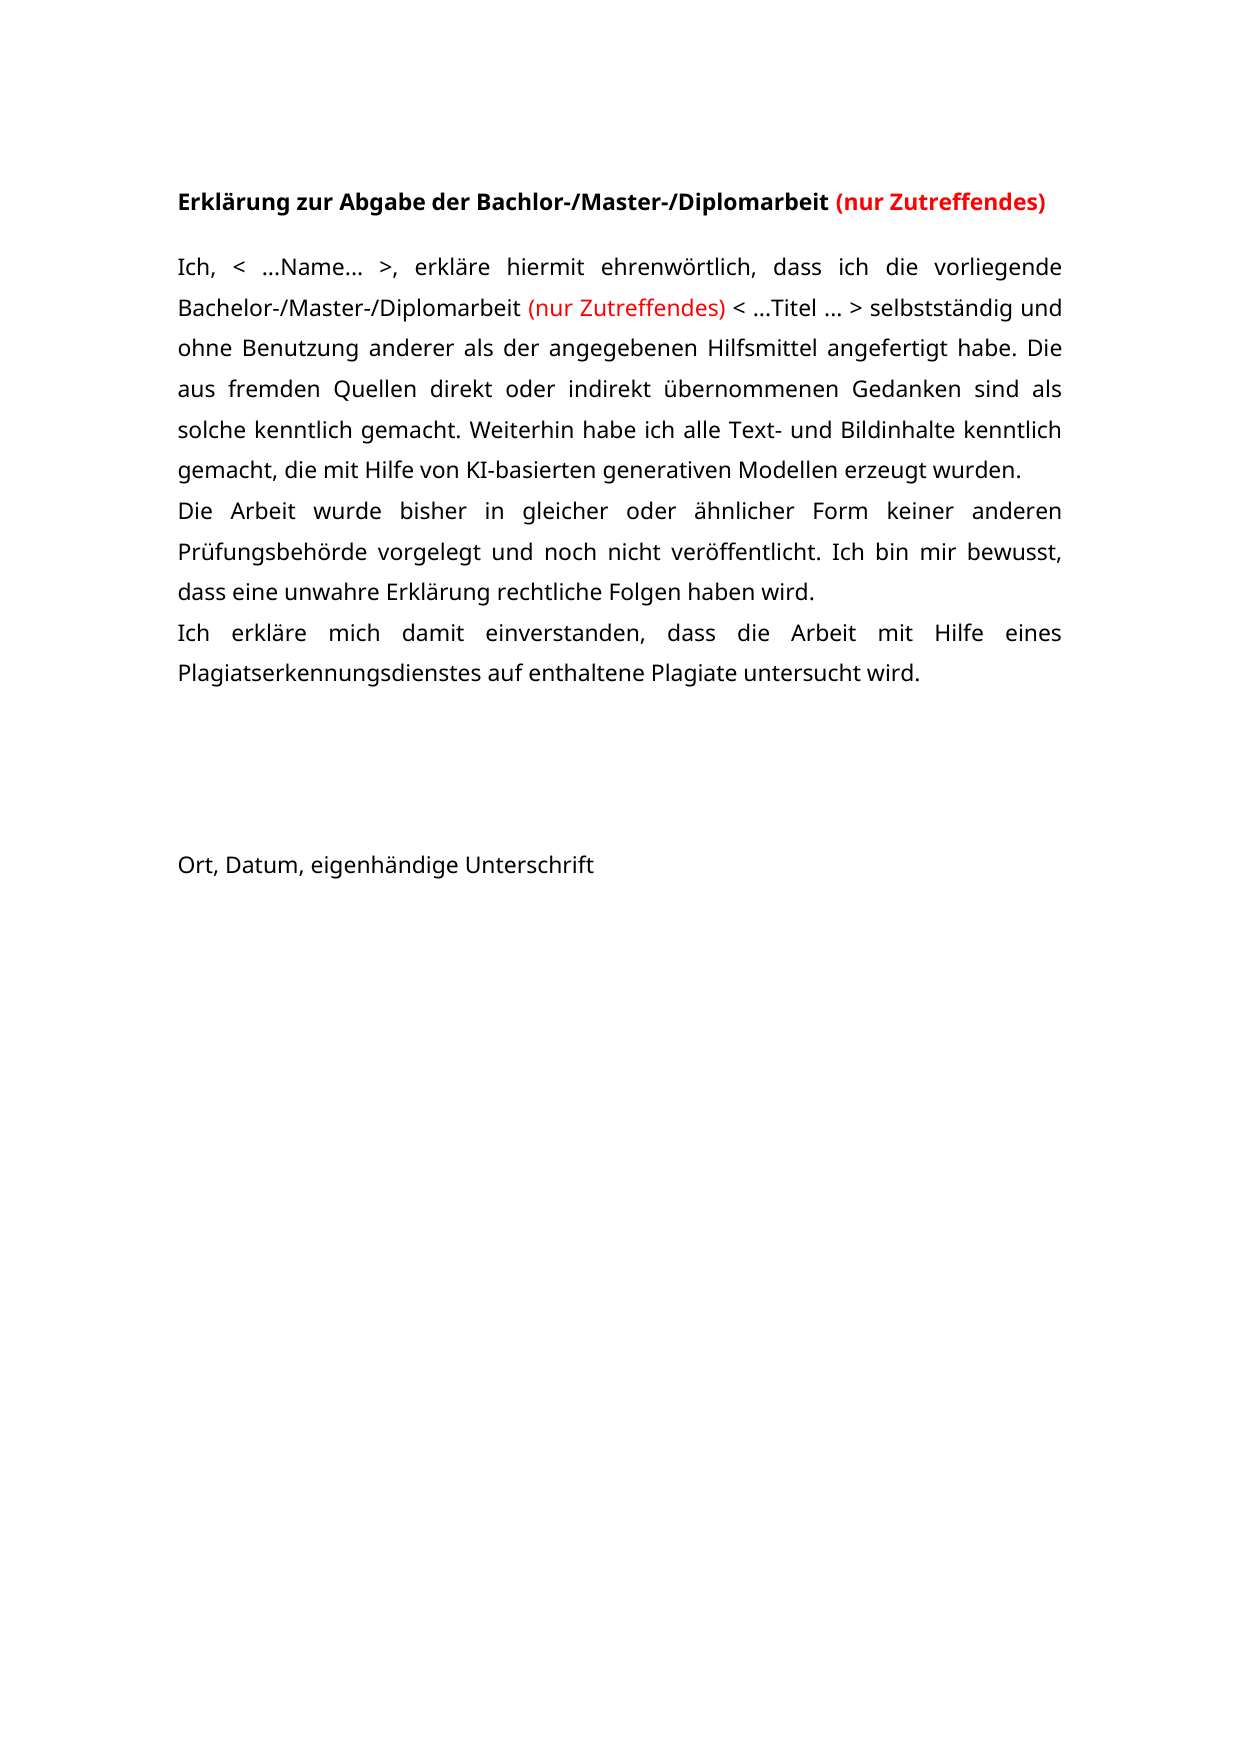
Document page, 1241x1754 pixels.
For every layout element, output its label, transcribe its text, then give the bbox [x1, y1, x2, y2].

text Ich erkläre mich damit einverstanden, dass die Arbeit mit Hilfe eines Plagiatserkennungsdienstes auf enthaltene Plagiate untersucht wird. [177, 617, 1063, 689]
text Die Arbeit wurde bisher in gleicher oder ähnlicher Form keiner anderen Prüfungsbehörde vorgelegt und noch nicht veröffentlicht. Ich bin mir bewusst, dass eine unwahre Erklärung rechtliche Folgen haben wird. [177, 495, 1063, 607]
text Erklärung zur Abgabe der Bachlor-/Master-/Diplomarbeit (nur Zutreffendes) [177, 186, 1063, 217]
text Ort, Datum, eigenhändige Unterschrift [177, 849, 1063, 881]
text Ich, < ...Name... >, erkläre hiermit ehrenwörtlich, dass ich die vorliegende Bachelor-/Master-/Diplomarbeit (nur Zutreffendes) < ...Titel ... > selbstständig und ohne Benutzung anderer als der angegebenen Hilfsmittel angefertigt habe. Die aus fremden Quellen direkt oder indirekt übernommenen Gedanken sind als solche kenntlich gemacht. Weiterhin habe ich alle Text- und Bildinhalte kenntlich gemacht, die mit Hilfe von KI-basierten generativen Modellen erzeugt wurden. [177, 251, 1063, 486]
